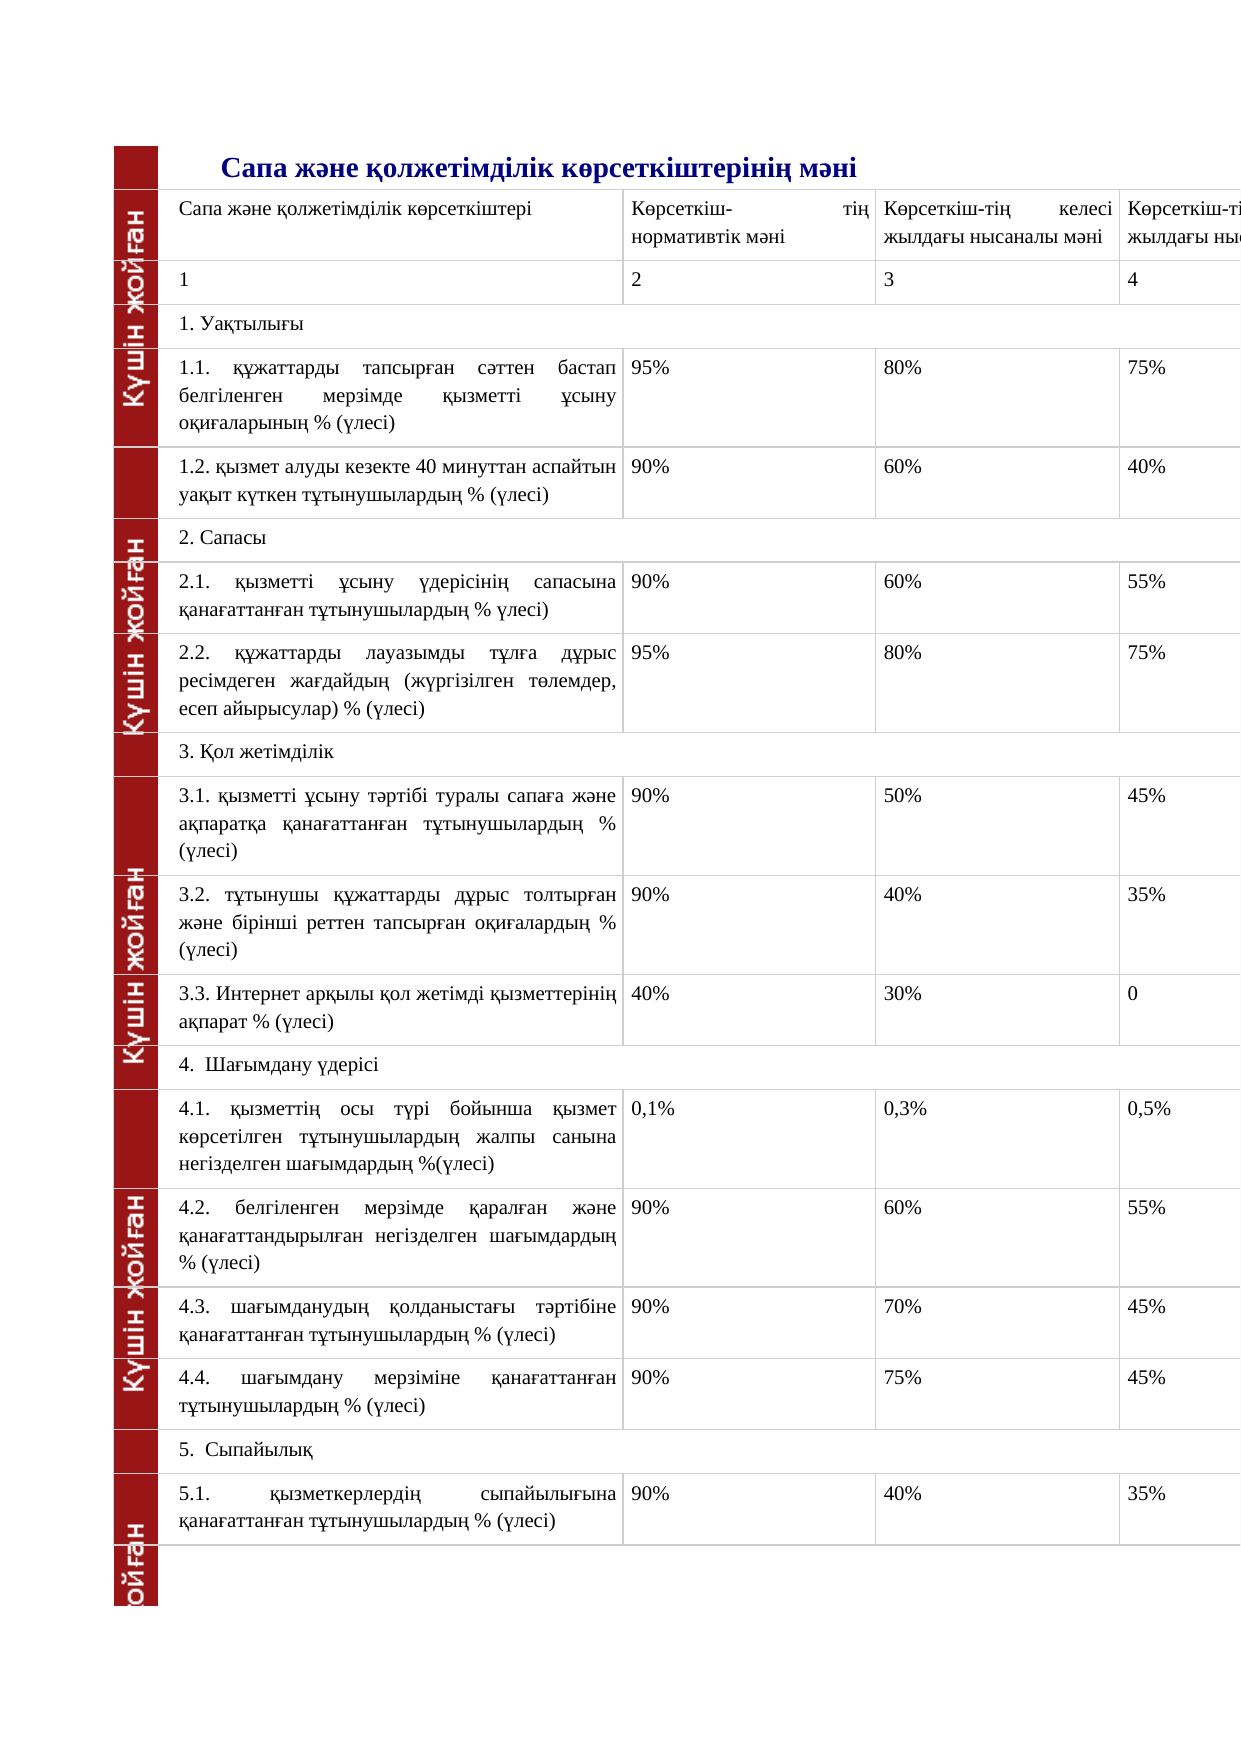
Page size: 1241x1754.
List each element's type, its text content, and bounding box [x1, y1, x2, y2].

table_cell 90% [624, 448, 875, 518]
table_cell 0,5% [1120, 1090, 1240, 1187]
table_cell 45% [1120, 1288, 1240, 1358]
table_cell 1.2. қызмет алуды кезекте 40 минуттан аспайтын уақыт күткен тұтынушылардың % (үлесі) [114, 448, 622, 518]
table_cell 3. Қол жетімділік [114, 733, 1240, 776]
table_header Көрсеткіш- тің нормативтік мәні [624, 190, 875, 260]
picture [114, 1546, 158, 1606]
table_cell 60% [876, 1189, 1119, 1286]
table_cell 4.4. шағымдану мерзіміне қанағаттанған тұтынушылардың % (үлесі) [114, 1359, 622, 1429]
table_cell 1.1. құжаттарды тапсырған сәттен бастап белгіленген мерзімде қызметті ұсыну оқиғаларының % (үлесі) [114, 349, 622, 446]
table_cell 90% [624, 876, 875, 973]
table_cell 70% [876, 1288, 1119, 1358]
table_cell 80% [876, 634, 1119, 732]
table_cell 0 [1120, 975, 1240, 1045]
table_cell 5.1. қызметкерлердің сыпайылығына қанағаттанған тұтынушылардың % (үлесі) [114, 1474, 622, 1544]
table_cell 45% [1120, 777, 1240, 874]
table_cell 90% [624, 1288, 875, 1358]
table_cell 4 [1120, 261, 1240, 304]
table_cell 40% [876, 1474, 1119, 1544]
table_cell 90% [624, 1474, 875, 1544]
table_cell 40% [624, 975, 875, 1045]
table_cell 35% [1120, 876, 1240, 973]
table_cell 3.2. тұтынушы құжаттарды дұрыс толтырған және бірінші реттен тапсырған оқиғалардың % (үлесі) [114, 876, 622, 973]
table_cell 4.3. шағымданудың қолданыстағы тәртібіне қанағаттанған тұтынушылардың % (үлесі) [114, 1288, 622, 1358]
table_cell 90% [624, 563, 875, 633]
table_cell 90% [624, 1359, 875, 1429]
table_cell 1. Уақтылығы [114, 305, 1240, 347]
table_cell 30% [876, 975, 1119, 1045]
table_cell 60% [876, 563, 1119, 633]
table_cell 45% [1120, 1359, 1240, 1429]
table_cell 0,3% [876, 1090, 1119, 1187]
table_cell 80% [876, 349, 1119, 446]
picture [114, 183, 158, 189]
table_cell 5. Сыпайылық [114, 1430, 1240, 1473]
table_cell 4. Шағымдану үдерісі [114, 1046, 1240, 1088]
text Сапа және қолжетімділік көрсеткіштерінің мәні [112, 150, 1128, 183]
table_cell 4.2. белгіленген мерзімде қаралған және қанағаттандырылған негізделген шағымдардың % (үлесі) [114, 1189, 622, 1286]
table_cell 40% [876, 876, 1119, 973]
table_cell 55% [1120, 563, 1240, 633]
table_cell 55% [1120, 1189, 1240, 1286]
table_cell 3 [876, 261, 1119, 304]
table_cell 0,1% [624, 1090, 875, 1187]
table_cell 95% [624, 349, 875, 446]
table_cell 90% [624, 777, 875, 874]
table_cell 1 [114, 261, 622, 304]
table_header Көрсеткіш-тің ағымдағы жылдағы нысаналы мәні [1120, 190, 1240, 260]
table_cell 2.2. құжаттарды лауазымды тұлға дұрыс ресімдеген жағдайдың (жүргізілген төлемдер, есеп айырысулар) % (үлесі) [114, 634, 622, 732]
table_cell 4.1. қызметтің осы түрі бойынша қызмет көрсетілген тұтынушылардың жалпы санына негізделген шағымдардың %(үлесі) [114, 1090, 622, 1187]
table_cell 95% [624, 634, 875, 732]
table_cell 60% [876, 448, 1119, 518]
table_cell 75% [1120, 634, 1240, 732]
table_cell 2. Сапасы [114, 519, 1240, 561]
table_cell 40% [1120, 448, 1240, 518]
table_cell 75% [1120, 349, 1240, 446]
table_cell 2 [624, 261, 875, 304]
table_cell 2.1. қызметті ұсыну үдерісінің сапасына қанағаттанған тұтынушылардың % үлесі) [114, 563, 622, 633]
table_cell 75% [876, 1359, 1119, 1429]
table_cell 3.1. қызметті ұсыну тәртібі туралы сапаға және ақпаратқа қанағаттанған тұтынушылардың % (үлесі) [114, 777, 622, 874]
table_cell 3.3. Интернет арқылы қол жетімді қызметтерінің ақпарат % (үлесі) [114, 975, 622, 1045]
table_header Көрсеткіш-тің келесі жылдағы нысаналы мәні [876, 190, 1119, 260]
table_cell 35% [1120, 1474, 1240, 1544]
table_cell 90% [624, 1189, 875, 1286]
table_header Сапа және қолжетімділік көрсеткіштері [114, 190, 622, 260]
table_cell 50% [876, 777, 1119, 874]
picture [114, 146, 158, 150]
